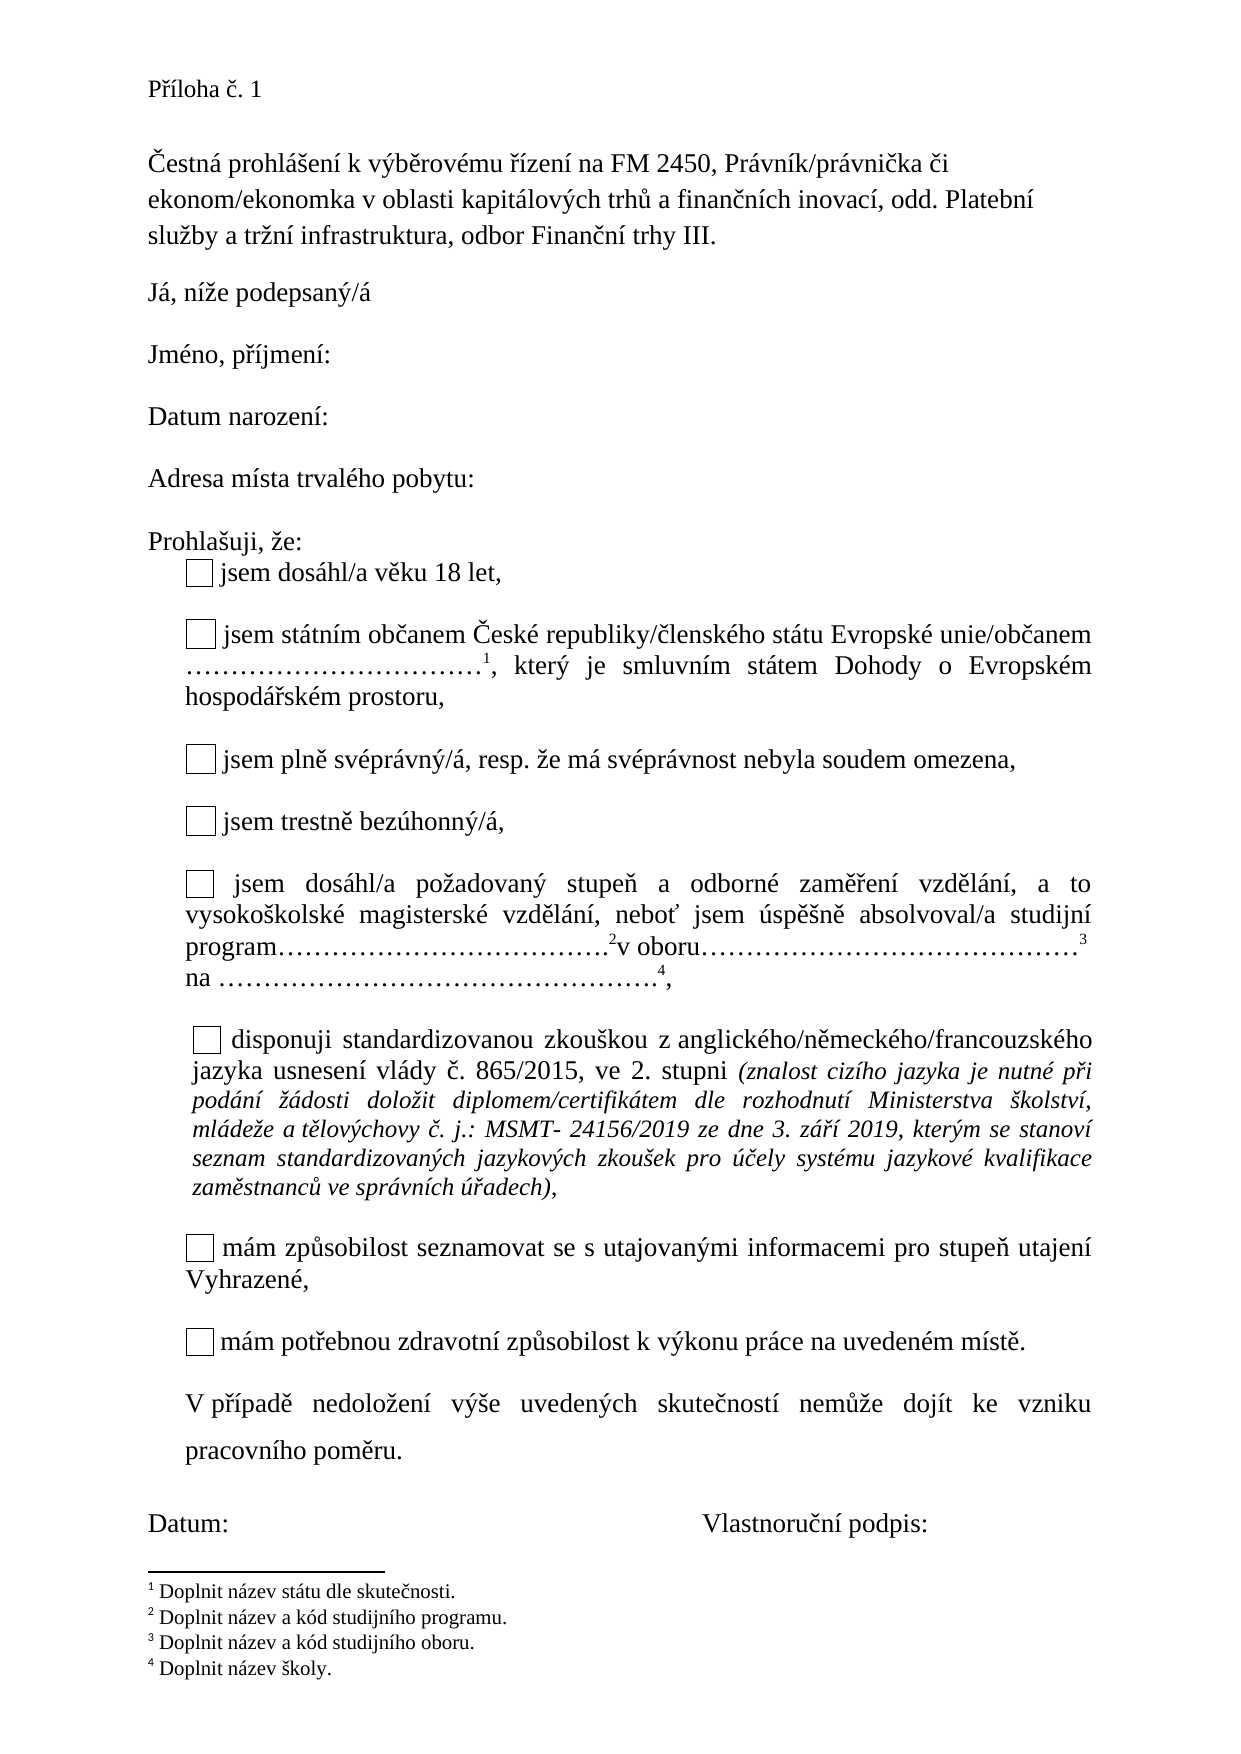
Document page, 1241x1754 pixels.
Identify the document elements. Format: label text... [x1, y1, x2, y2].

text mám potřebnou zdravotní způsobilost k výkonu práce na uvedeném místě. [185, 1325, 1093, 1356]
text Datum: Vlastnoruční podpis: [148, 1507, 1093, 1538]
text V případě nedoložení výše uvedených skutečností nemůže dojít ke vzniku pracovního poměru. [185, 1387, 1093, 1465]
text jsem dosáhl/a požadovaný stupeň a odborné zaměření vzdělání, a to vysokoškolské magisterské vzdělání, neboť jsem úspěšně absolvoval/a studijní program……………………………….v oboru…………………………………… na …………………………………………., [185, 867, 1093, 992]
text Já, níže podepsaný/á [148, 276, 1093, 307]
text Čestná prohlášení k výběrovému řízení na FM 2450, Právník/právnička či ekonom/ekonomka v oblasti kapitálových trhů a finančních inovací, odd. Platební služby a tržní infrastruktura, odbor Finanční trhy III. [148, 148, 1093, 250]
text Adresa místa trvalého pobytu: [148, 462, 1093, 494]
text disponuji standardizovanou zkouškou z anglického/německého/francouzského jazyka usnesení vlády č. 865/2015, ve 2. stupni (znalost cizího jazyka je nutné při podání žádosti doložit diplomem/certifikátem dle rozhodnutí Ministerstva školství, mládeže a tělovýchovy č. j.: MSMT- 24156/2019 ze dne 3. září 2019, kterým se stanoví seznam standardizovaných jazykových zkoušek pro účely systému jazykové kvalifikace zaměstnanců ve správních úřadech), [192, 1023, 1093, 1200]
text mám způsobilost seznamovat se s utajovanými informacemi pro stupeň utajení Vyhrazené, [185, 1232, 1093, 1294]
text jsem plně svéprávný/á, resp. že má svéprávnost nebyla soudem omezena, [185, 743, 1093, 774]
text Prohlašuji, že: [148, 525, 1093, 556]
text jsem státním občanem České republiky/členského státu Evropské unie/občanem ……………………………, který je smluvním státem Dohody o Evropském hospodářském prostoru, [185, 618, 1093, 712]
text jsem dosáhl/a věku 18 let, [185, 556, 1093, 587]
text jsem trestně bezúhonný/á, [185, 805, 1093, 836]
text Datum narození: [148, 400, 1093, 431]
text Jméno, příjmení: [148, 338, 1093, 369]
